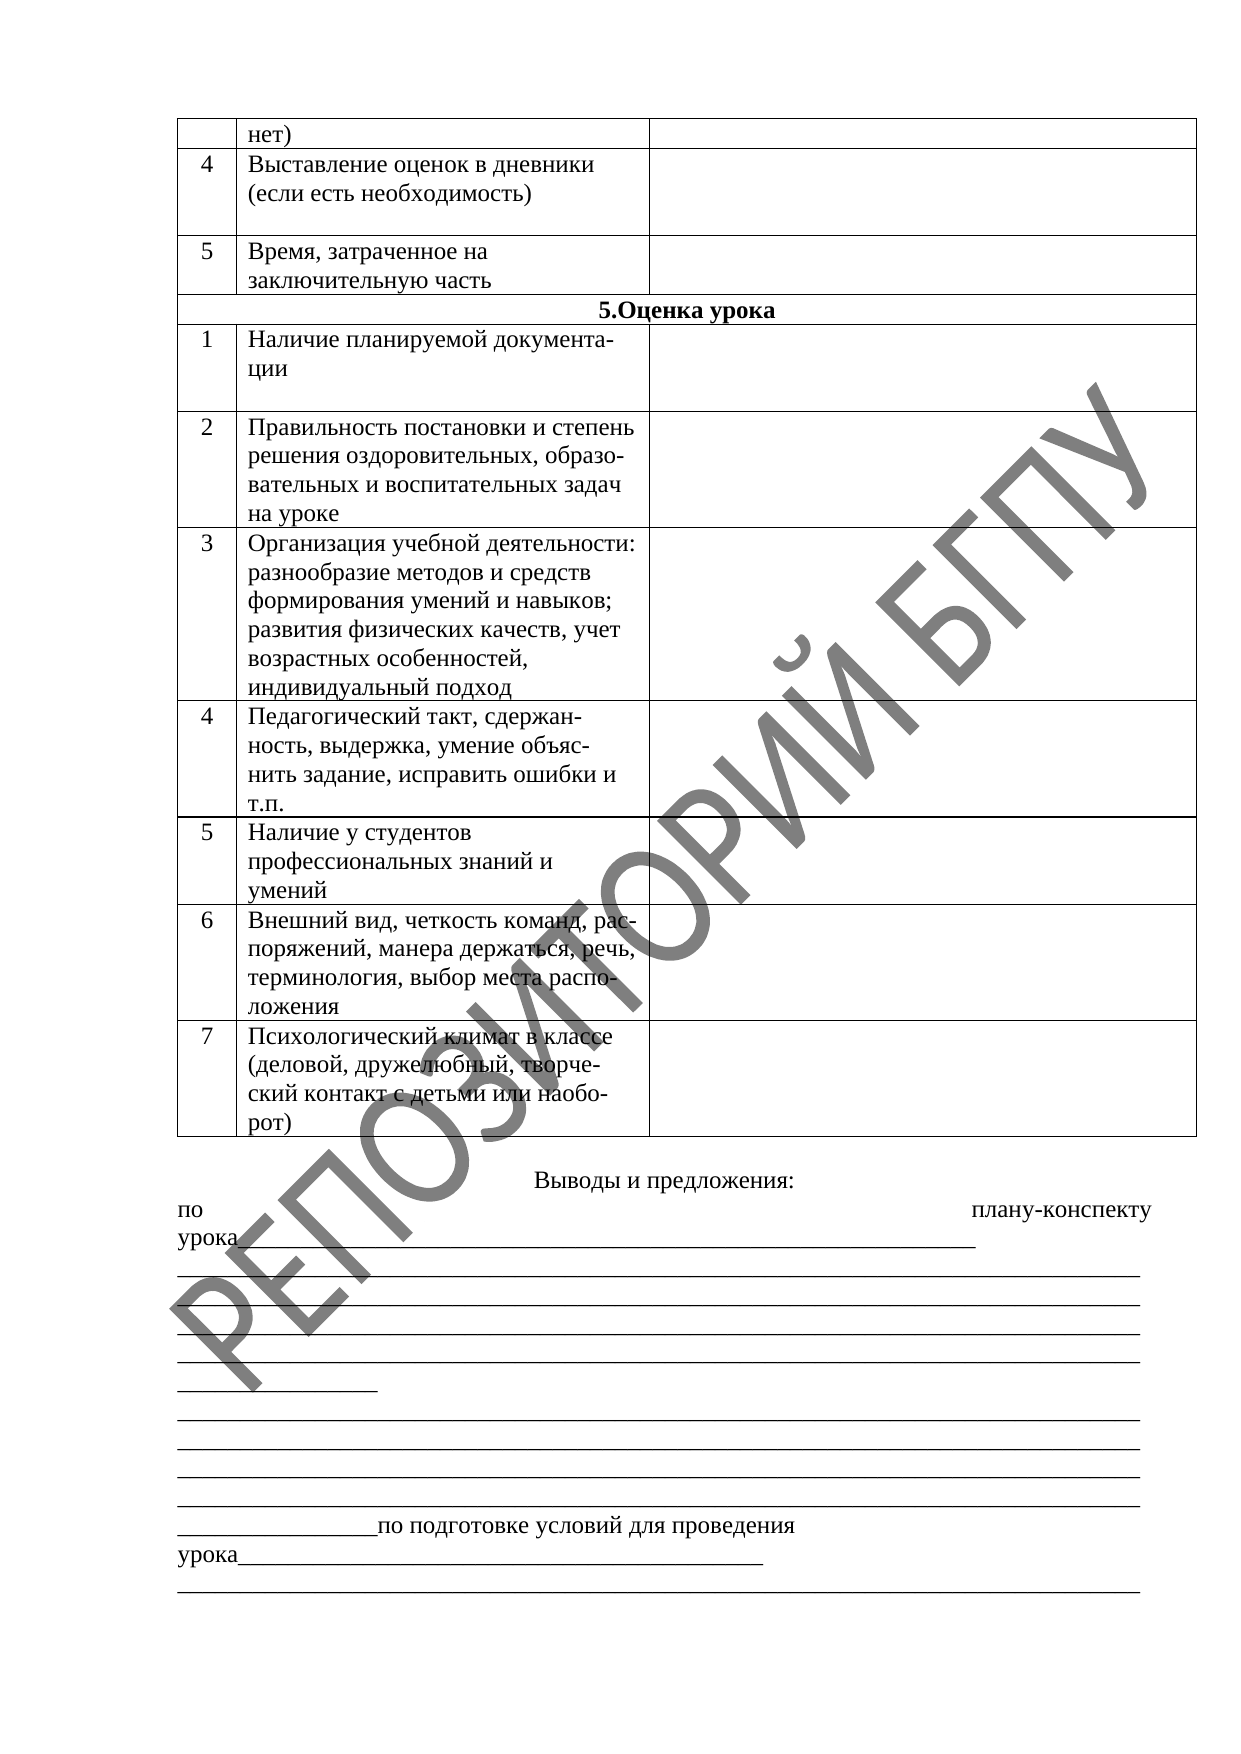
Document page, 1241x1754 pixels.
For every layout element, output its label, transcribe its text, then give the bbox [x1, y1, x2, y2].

table_cell [650, 1021, 1196, 1136]
table_cell [650, 119, 1196, 148]
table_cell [237, 119, 649, 148]
table_cell [650, 236, 1196, 294]
text Выводы и предложения: [177, 1165, 1152, 1194]
table_cell Правильность постановки и степень решения оздоровительных, образо-вательных и воспитательных задач на уроке [237, 412, 649, 527]
table_cell 5 [178, 818, 236, 904]
table_cell Внешний вид, четкость команд, рас-поряжений, манера держаться, речь, терминология, выбор места распо-ложения [237, 905, 649, 1020]
table_cell [650, 905, 1196, 1020]
table_cell Организация учебной деятельности: разнообразие методов и средств формирования умений и навыков; развития физических качеств, учет возрастных особенностей, индивидуальный подход [237, 528, 649, 700]
table_cell 3 [178, 119, 236, 148]
table_cell Выставление оценок в дневники (если есть необходимость) [237, 149, 649, 235]
text по плану-конспекту урока___________________________________________________________ [177, 1194, 1152, 1251]
table_cell [650, 412, 1196, 527]
table_cell 4 [178, 701, 236, 816]
table_cell Наличие планируемой документа-ции [237, 325, 649, 411]
table_cell 6 [178, 905, 236, 1020]
table_cell 5 [178, 236, 236, 294]
table_cell 1 [178, 325, 236, 411]
table_cell 7 [178, 1021, 236, 1136]
table_cell Наличие у студентов профессиональных знаний и умений [237, 818, 649, 904]
table_cell Психологический климат в классе (деловой, дружелюбный, творче-ский контакт с детьми или наобо-рот) [237, 1021, 649, 1136]
table_cell [650, 818, 1196, 904]
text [177, 1395, 1152, 1596]
table_cell [650, 701, 1196, 816]
table_cell 3 [178, 528, 236, 700]
table_cell [650, 528, 1196, 700]
table_cell Время, затраченное на заключительную часть [237, 236, 649, 294]
table_cell Педагогический такт, сдержан-ность, выдержка, умение объяс-нить задание, исправить ошибки и т.п. [237, 701, 649, 816]
table_cell [650, 149, 1196, 235]
table_cell 5.Оценка урока [178, 295, 1196, 323]
text ____________________________________________________________________________________________________________________________________________________________________________________________________________________________________________________________________________________________________________________________________ [177, 1251, 1152, 1395]
table_cell [650, 325, 1196, 411]
table_cell 2 [178, 412, 236, 527]
table_cell 4 [178, 149, 236, 235]
